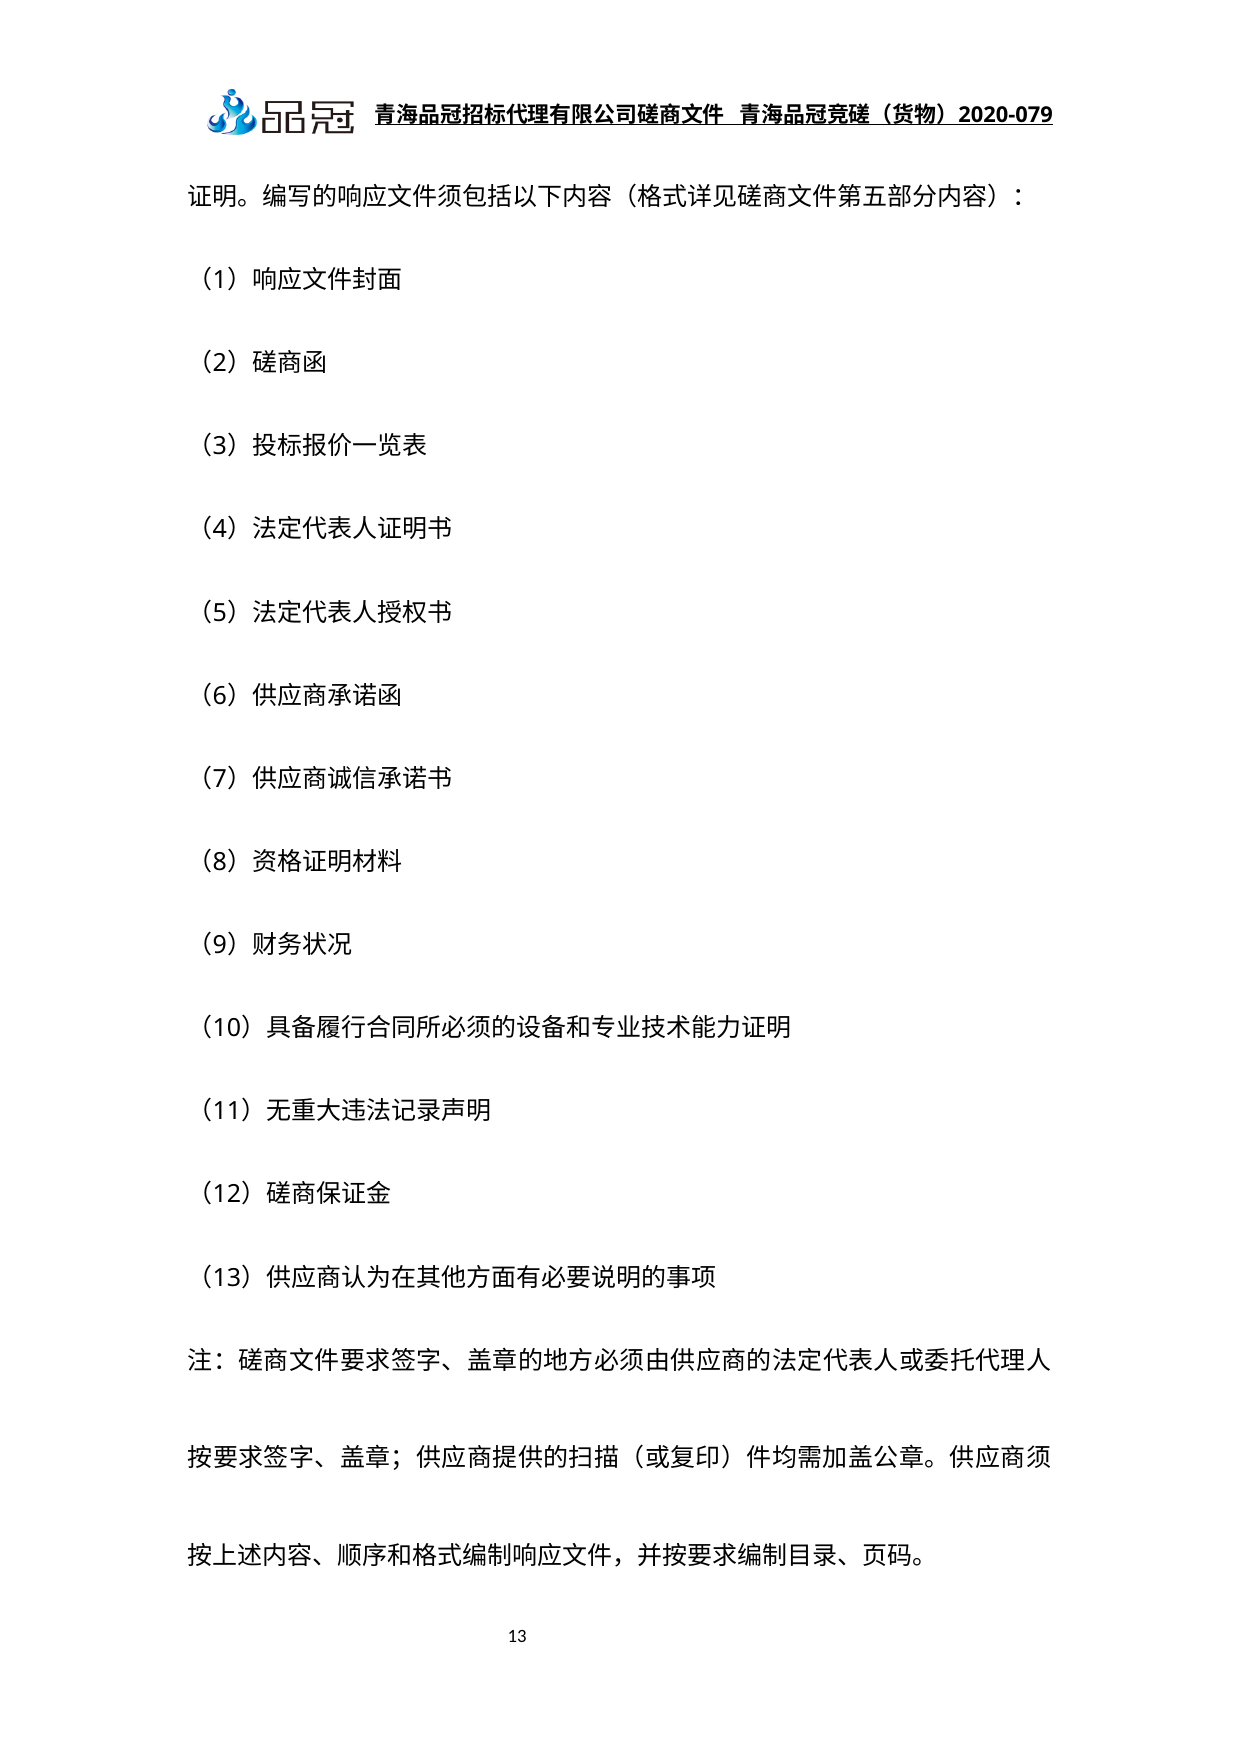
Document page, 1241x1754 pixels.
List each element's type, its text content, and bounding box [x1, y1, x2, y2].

text （10）具备履行合同所必须的设备和专业技术能力证明 [187, 993, 1053, 1058]
text （6）供应商承诺函 [187, 661, 1053, 726]
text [187, 162, 1053, 227]
text （2）磋商函 [187, 328, 1053, 393]
text （5）法定代表人授权书 [187, 578, 1053, 643]
text （8）资格证明材料 [187, 827, 1053, 892]
text （1）响应文件封面 [187, 245, 1053, 310]
text （9）财务状况 [187, 910, 1053, 975]
text （13）供应商认为在其他方面有必要说明的事项 [187, 1243, 1053, 1308]
text （3）投标报价一览表 [187, 411, 1053, 476]
text 注：磋商文件要求签字、盖章的地方必须由供应商的法定代表人或委托代理人按要求签字、盖章；供应商提供的扫描（或复印）件均需加盖公章。供应商须按上述内容、顺序和格式编制响应文件，并按要求编制目录、页码。 [187, 1326, 1053, 1586]
text （11）无重大违法记录声明 [187, 1076, 1053, 1141]
text （12）磋商保证金 [187, 1159, 1053, 1224]
picture [204, 87, 359, 137]
text （4）法定代表人证明书 [187, 494, 1053, 559]
text （7）供应商诚信承诺书 [187, 744, 1053, 809]
